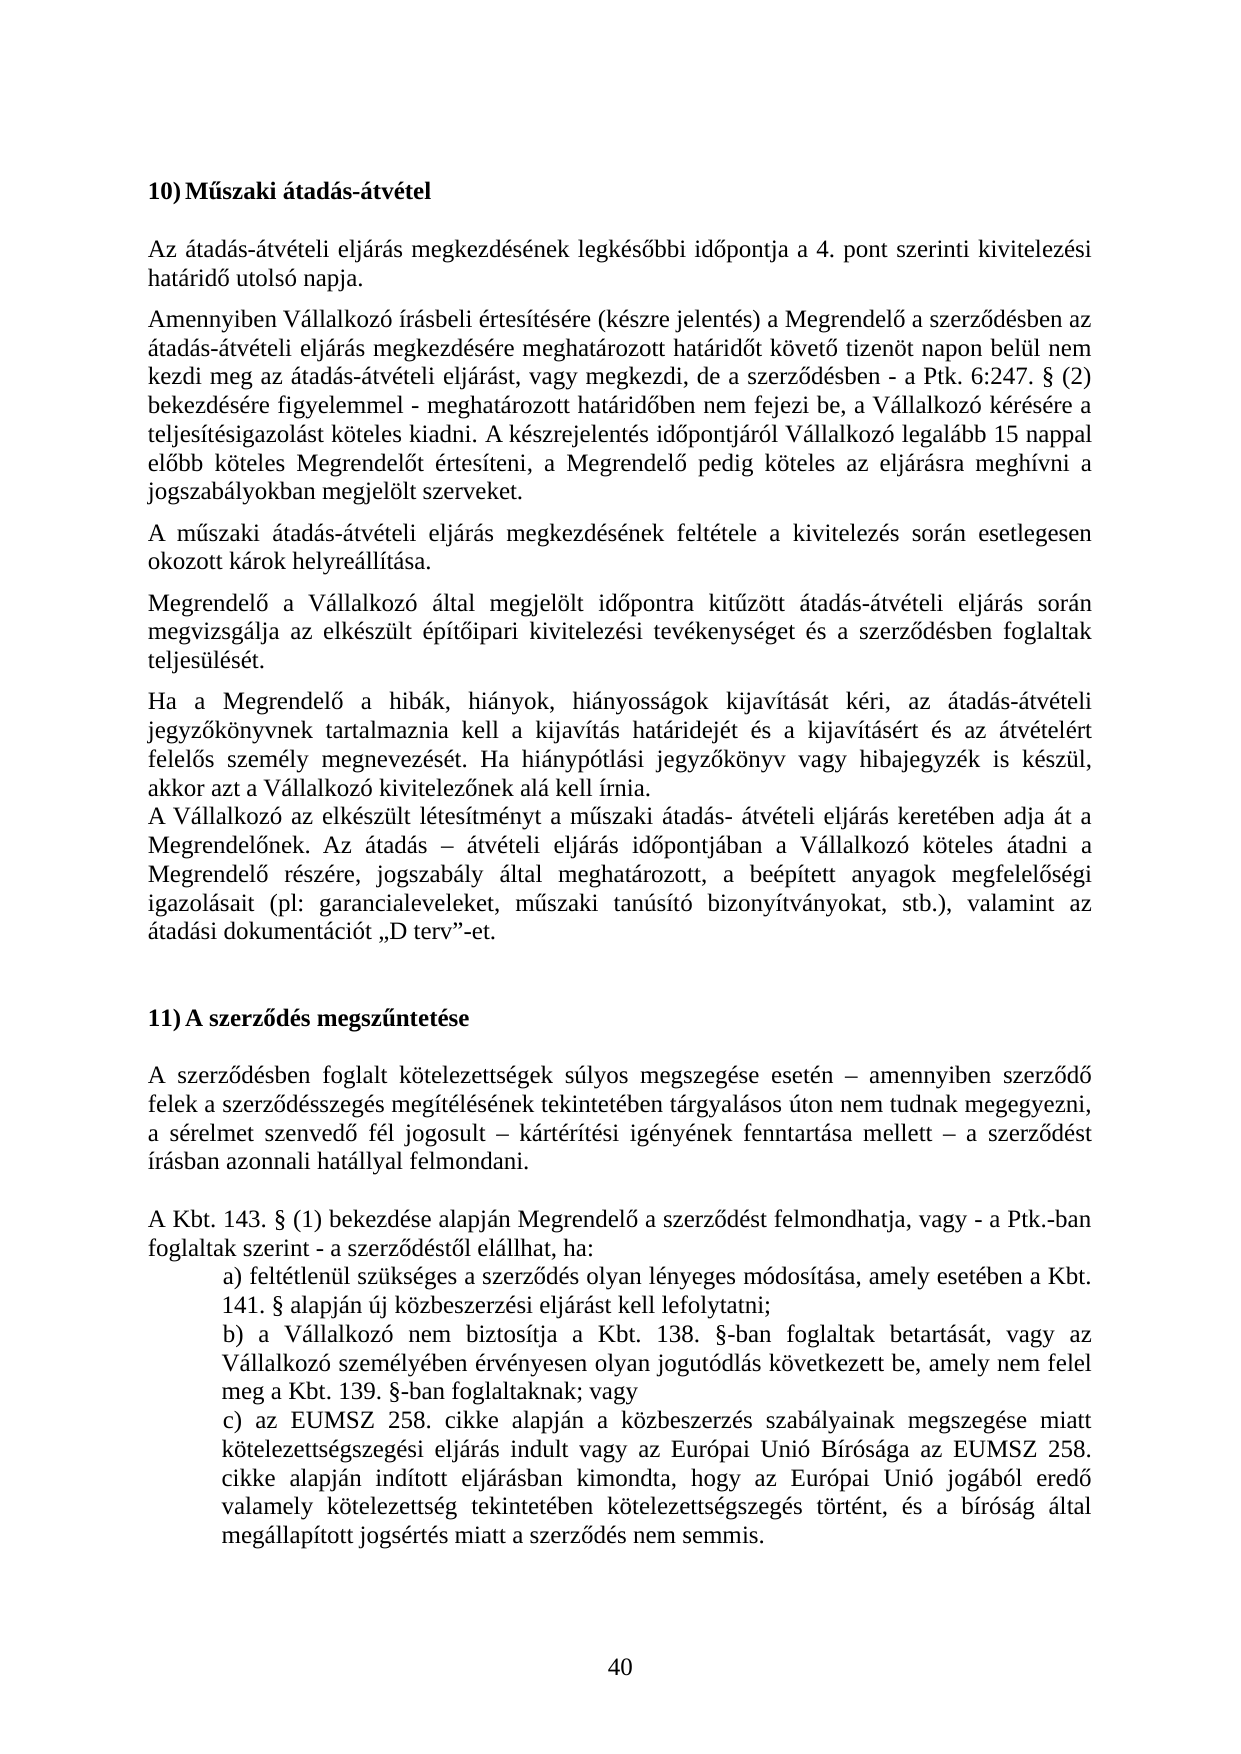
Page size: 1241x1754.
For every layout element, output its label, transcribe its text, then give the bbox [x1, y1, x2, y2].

text Ha a Megrendelő a hibák, hiányok, hiányosságok kijavítását kéri, az átadás-átvételi jegyzőkönyvnek tartalmaznia kell a kijavítás határidejét és a kijavításért és az átvételért felelős személy megnevezését. Ha hiánypótlási jegyzőkönyv vagy hibajegyzék is készül, akkor azt a Vállalkozó kivitelezőnek alá kell írnia. [148, 686, 1093, 801]
text A Kbt. 143. § (1) bekezdése alapján Megrendelő a szerződést felmondhatja, vagy - a Ptk.-ban foglaltak szerint - a szerződéstől elállhat, ha: [148, 1204, 1093, 1261]
text A Vállalkozó az elkészült létesítményt a műszaki átadás- átvételi eljárás keretében adja át a Megrendelőnek. Az átadás – átvételi eljárás időpontjában a Vállalkozó köteles átadni a Megrendelő részére, jogszabály által meghatározott, a beépített anyagok megfelelőségi igazolásait (pl: garancialeveleket, műszaki tanúsító bizonyítványokat, stb.), valamint az átadási dokumentációt „D terv”-et. [148, 801, 1093, 945]
text A szerződésben foglalt kötelezettségek súlyos megszegése esetén – amennyiben szerződő felek a szerződésszegés megítélésének tekintetében tárgyalásos úton nem tudnak megegyezni, a sérelmet szenvedő fél jogosult – kártérítési igényének fenntartása mellett – a szerződést írásban azonnali hatállyal felmondani. [148, 1060, 1093, 1175]
text a) feltétlenül szükséges a szerződés olyan lényeges módosítása, amely esetében a Kbt. 141. § alapján új közbeszerzési eljárást kell lefolytatni; [221, 1261, 1093, 1319]
list Műszaki átadás-átvétel [148, 176, 1093, 205]
text A műszaki átadás-átvételi eljárás megkezdésének feltétele a kivitelezés során esetlegesen okozott károk helyreállítása. [148, 518, 1093, 575]
text b) a Vállalkozó nem biztosítja a Kbt. 138. §-ban foglaltak betartását, vagy az Vállalkozó személyében érvényesen olyan jogutódlás következett be, amely nem felel meg a Kbt. 139. §-ban foglaltaknak; vagy [221, 1319, 1093, 1405]
list A szerződés megszűntetése [148, 1003, 1093, 1031]
text Megrendelő a Vállalkozó által megjelölt időpontra kitűzött átadás-átvételi eljárás során megvizsgálja az elkészült építőipari kivitelezési tevékenységet és a szerződésben foglaltak teljesülését. [148, 588, 1093, 674]
text Amennyiben Vállalkozó írásbeli értesítésére (készre jelentés) a Megrendelő a szerződésben az átadás-átvételi eljárás megkezdésére meghatározott határidőt követő tizenöt napon belül nem kezdi meg az átadás-átvételi eljárást, vagy megkezdi, de a szerződésben - a Ptk. 6:247. § (2) bekezdésére figyelemmel - meghatározott határidőben nem fejezi be, a Vállalkozó kérésére a teljesítésigazolást köteles kiadni. A készrejelentés időpontjáról Vállalkozó legalább 15 nappal előbb köteles Megrendelőt értesíteni, a Megrendelő pedig köteles az eljárásra meghívni a jogszabályokban megjelölt szerveket. [148, 304, 1093, 505]
text c) az EUMSZ 258. cikke alapján a közbeszerzés szabályainak megszegése miatt kötelezettségszegési eljárás indult vagy az Európai Unió Bírósága az EUMSZ 258. cikke alapján indított eljárásban kimondta, hogy az Európai Unió jogából eredő valamely kötelezettség tekintetében kötelezettségszegés történt, és a bíróság által megállapított jogsértés miatt a szerződés nem semmis. [221, 1405, 1093, 1549]
text Az átadás-átvételi eljárás megkezdésének legkésőbbi időpontja a 4. pont szerinti kivitelezési határidő utolsó napja. [148, 234, 1093, 291]
